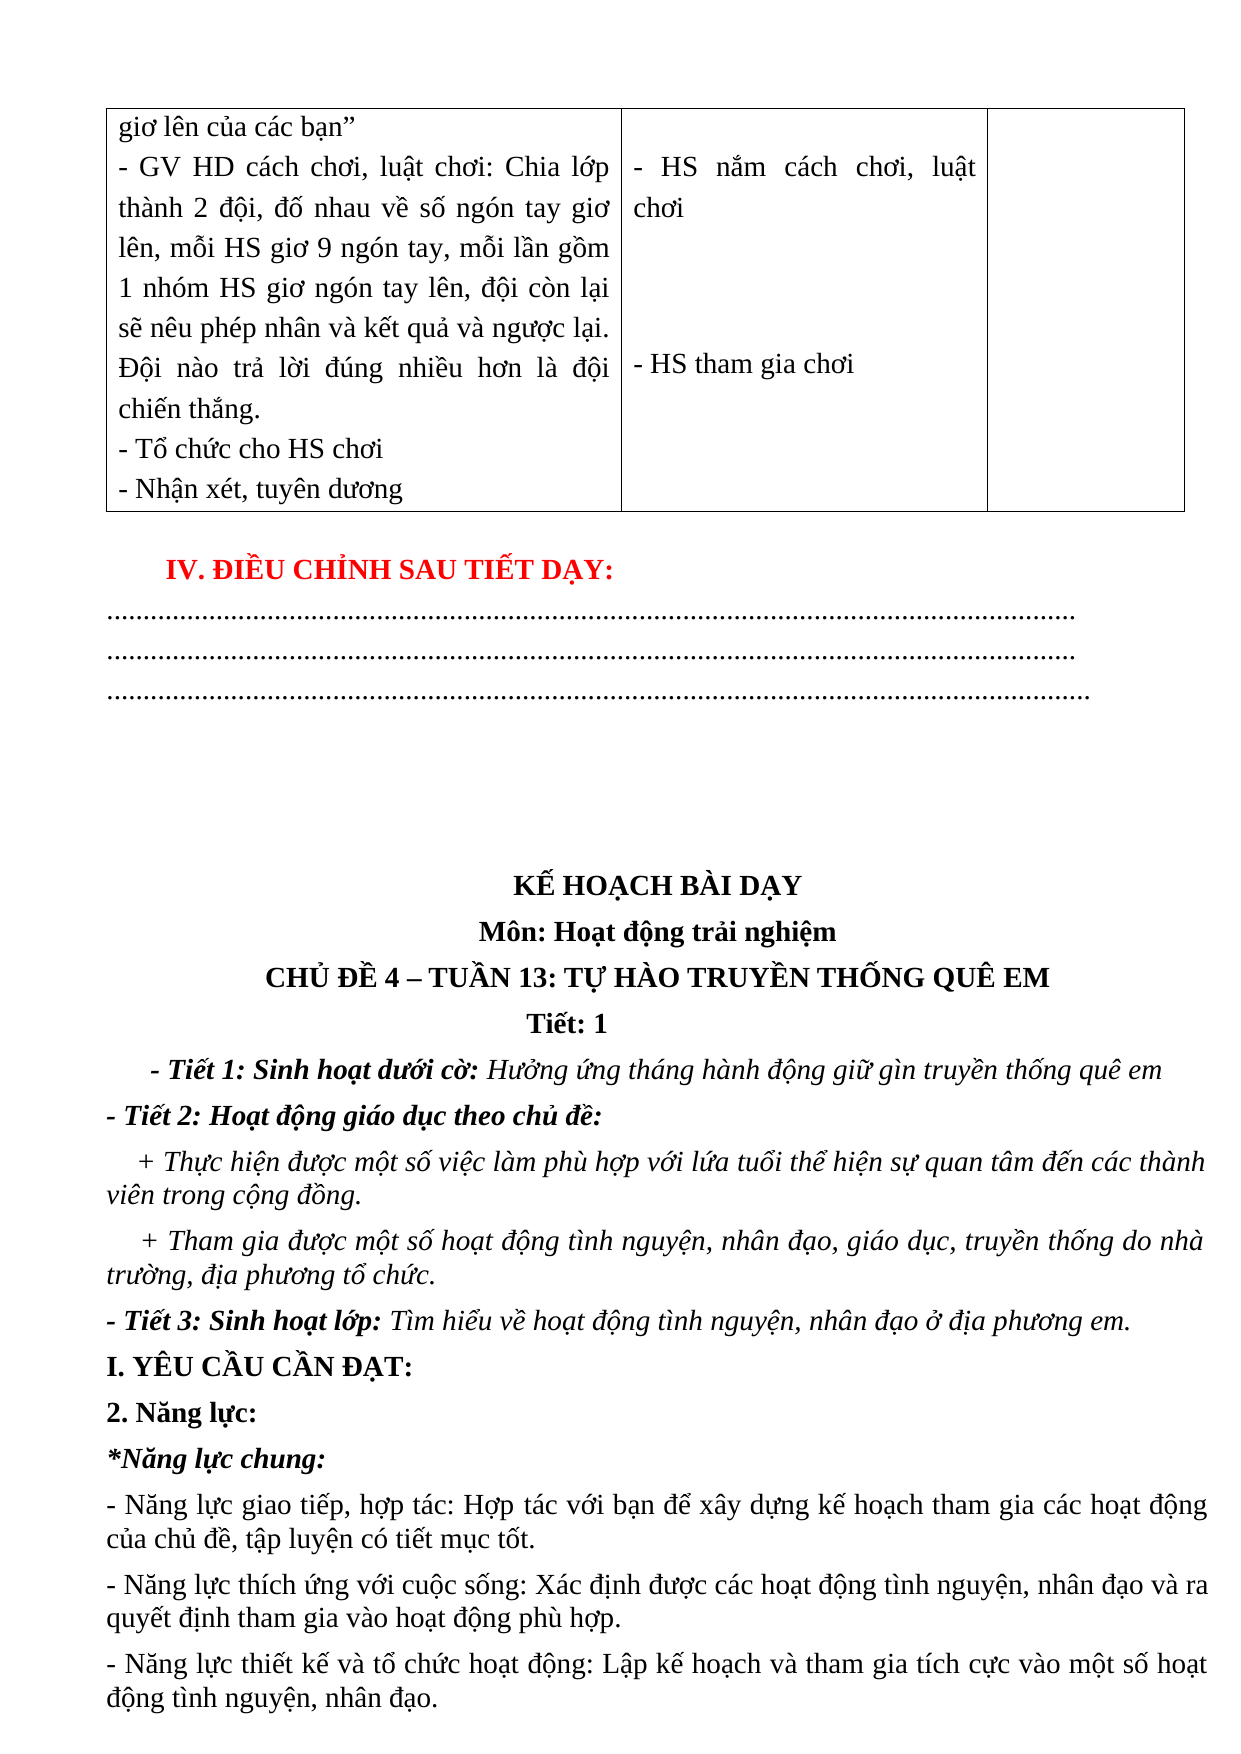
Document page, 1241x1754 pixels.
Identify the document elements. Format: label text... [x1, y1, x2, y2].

text - Năng lực thích ứng với cuộc sống: Xác định được các hoạt động tình nguyện, nhân đạo và ra quyết định tham gia vào hoạt động phù hợp. [106, 1567, 1209, 1634]
text - Năng lực giao tiếp, hợp tác: Hợp tác với bạn để xây dựng kế hoạch tham gia các hoạt động của chủ đề, tập luyện có tiết mục tốt. [106, 1487, 1209, 1554]
text IV. ĐIỀU CHỈNH SAU TIẾT DẠY: [106, 552, 1209, 585]
text Môn: Hoạt động trải nghiệm [106, 914, 1209, 947]
text - Tiết 3: Sinh hoạt lớp: Tìm hiểu về hoạt động tình nguyện, nhân đạo ở địa phương em. [106, 1303, 1209, 1337]
text I. YÊU CẦU CẦN ĐẠT: [106, 1349, 1209, 1383]
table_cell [107, 109, 621, 511]
text Tiết: 1 [181, 1006, 1240, 1039]
text - Tiết 2: Hoạt động giáo dục theo chủ đề: [106, 1098, 1209, 1131]
text ..................................................................................................................................... [106, 592, 1209, 626]
text + Tham gia được một số hoạt động tình nguyện, nhân đạo, giáo dục, truyền thống do nhà trường, địa phương tổ chức. [106, 1223, 1209, 1291]
table_cell [988, 109, 1184, 511]
text KẾ HOẠCH BÀI DẠY [106, 868, 1209, 901]
text 2. Năng lực: [106, 1395, 1209, 1429]
text - Tiết 1: Sinh hoạt dưới cờ: Hưởng ứng tháng hành động giữ gìn truyền thống quê em [106, 1052, 1209, 1085]
subtitle CHỦ ĐỀ 4 – TUẦN 13: TỰ HÀO TRUYỀN THỐNG QUÊ EM [106, 960, 1209, 993]
text ..................................................................................................................................... [106, 632, 1209, 666]
text ....................................................................................................................................... [106, 672, 1209, 706]
text *Năng lực chung: [106, 1441, 1209, 1475]
text - Năng lực thiết kế và tổ chức hoạt động: Lập kế hoạch và tham gia tích cực vào một số hoạt động tình nguyện, nhân đạo. [106, 1646, 1209, 1713]
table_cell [622, 109, 987, 511]
text + Thực hiện được một số việc làm phù hợp với lứa tuổi thể hiện sự quan tâm đến các thành viên trong cộng đồng. [106, 1144, 1209, 1211]
